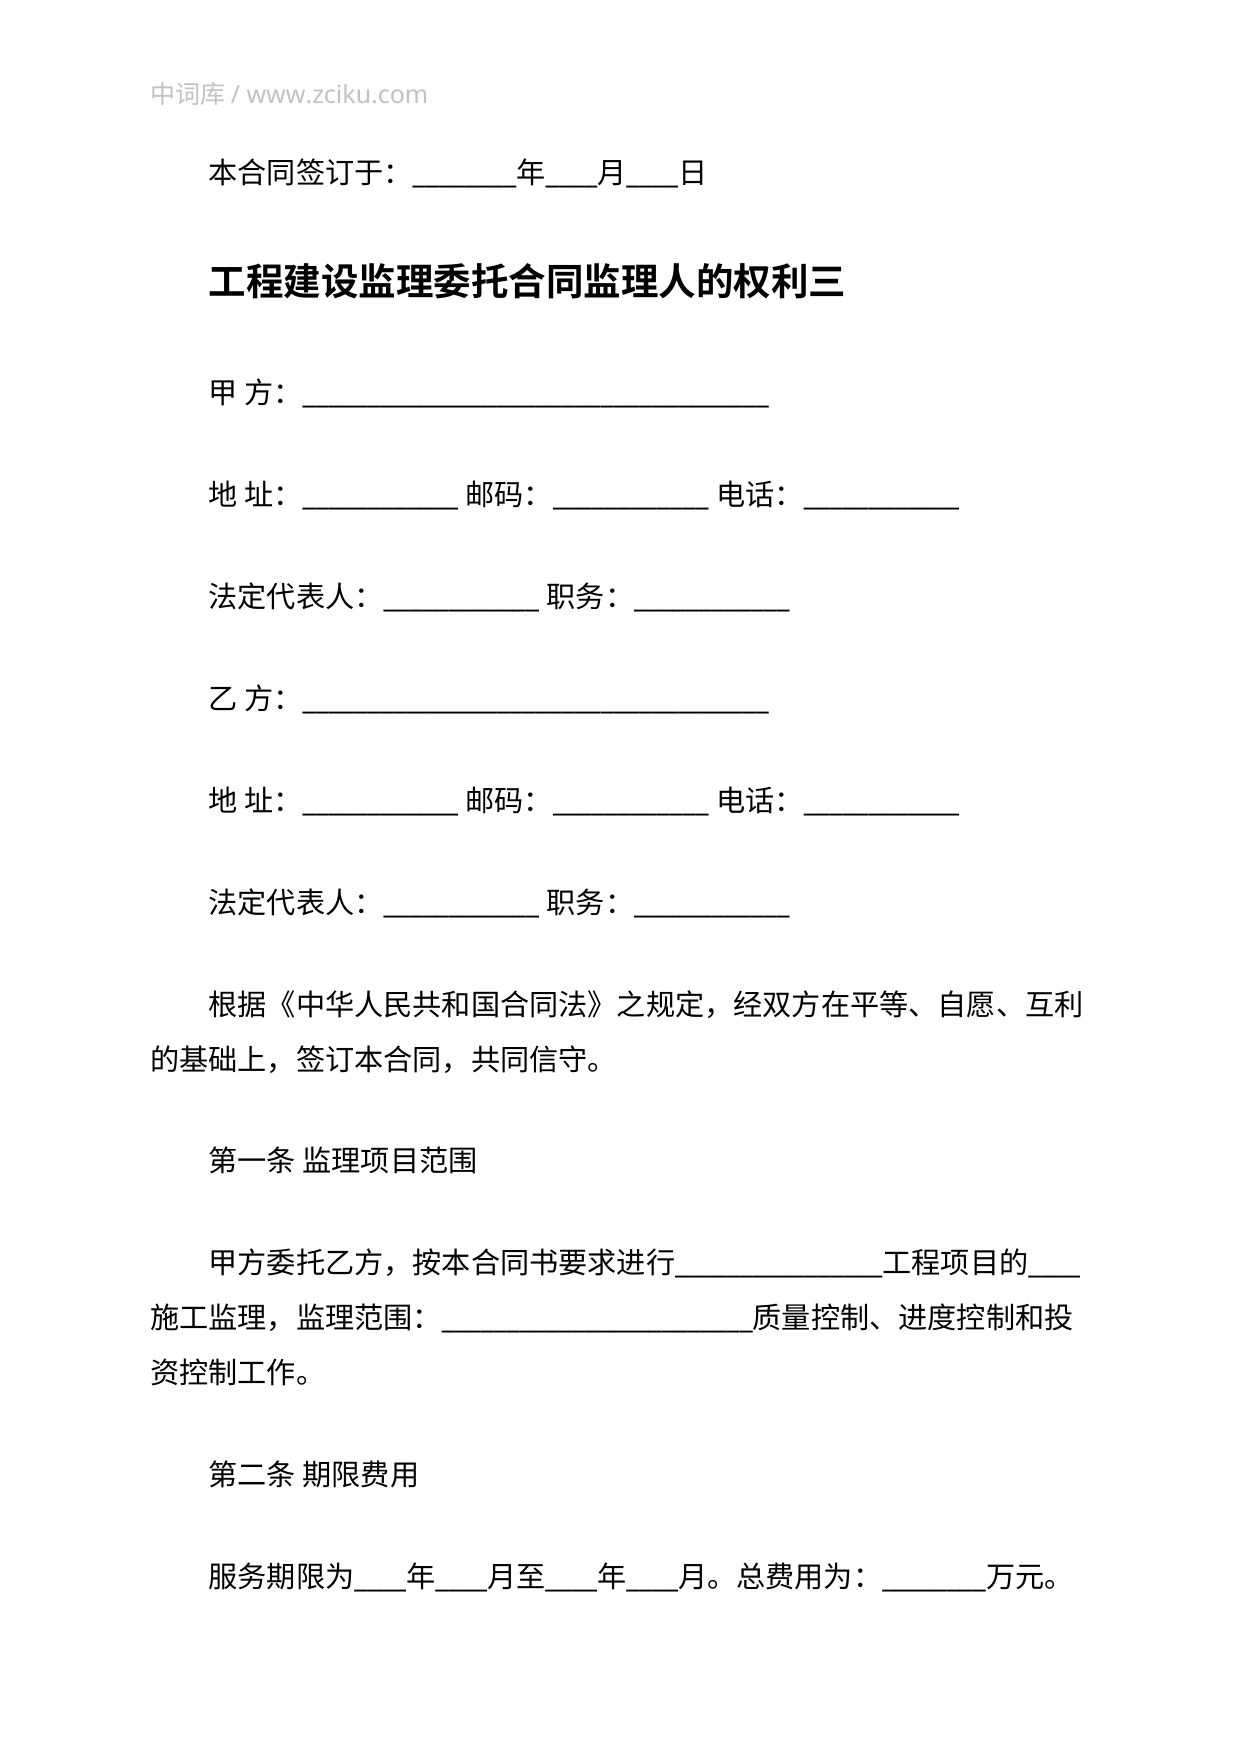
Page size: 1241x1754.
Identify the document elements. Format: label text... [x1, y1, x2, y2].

text 地 址：____________ 邮码：____________ 电话：____________ [150, 777, 1090, 820]
text 法定代表人：____________ 职务：____________ [150, 879, 1090, 922]
text 法定代表人：____________ 职务：____________ [150, 573, 1090, 616]
text 甲 方：____________________________________ [150, 369, 1090, 412]
text 甲方委托乙方，按本合同书要求进行________________工程项目的____施工监理，监理范围：________________________质量控制、进度控制和投资控制工作。 [150, 1240, 1090, 1392]
text 第二条 期限费用 [150, 1451, 1090, 1494]
text 第一条 监理项目范围 [150, 1138, 1090, 1180]
text 地 址：____________ 邮码：____________ 电话：____________ [150, 471, 1090, 514]
text 根据《中华人民共和国合同法》之规定，经双方在平等、自愿、互利的基础上，签订本合同，共同信守。 [150, 981, 1090, 1078]
text 本合同签订于：________年____月____日 [150, 150, 1090, 192]
text 服务期限为____年____月至____年____月。总费用为：________万元。 [150, 1553, 1090, 1596]
text 工程建设监理委托合同监理人的权利三 [150, 252, 1090, 306]
text 乙 方：____________________________________ [150, 675, 1090, 718]
